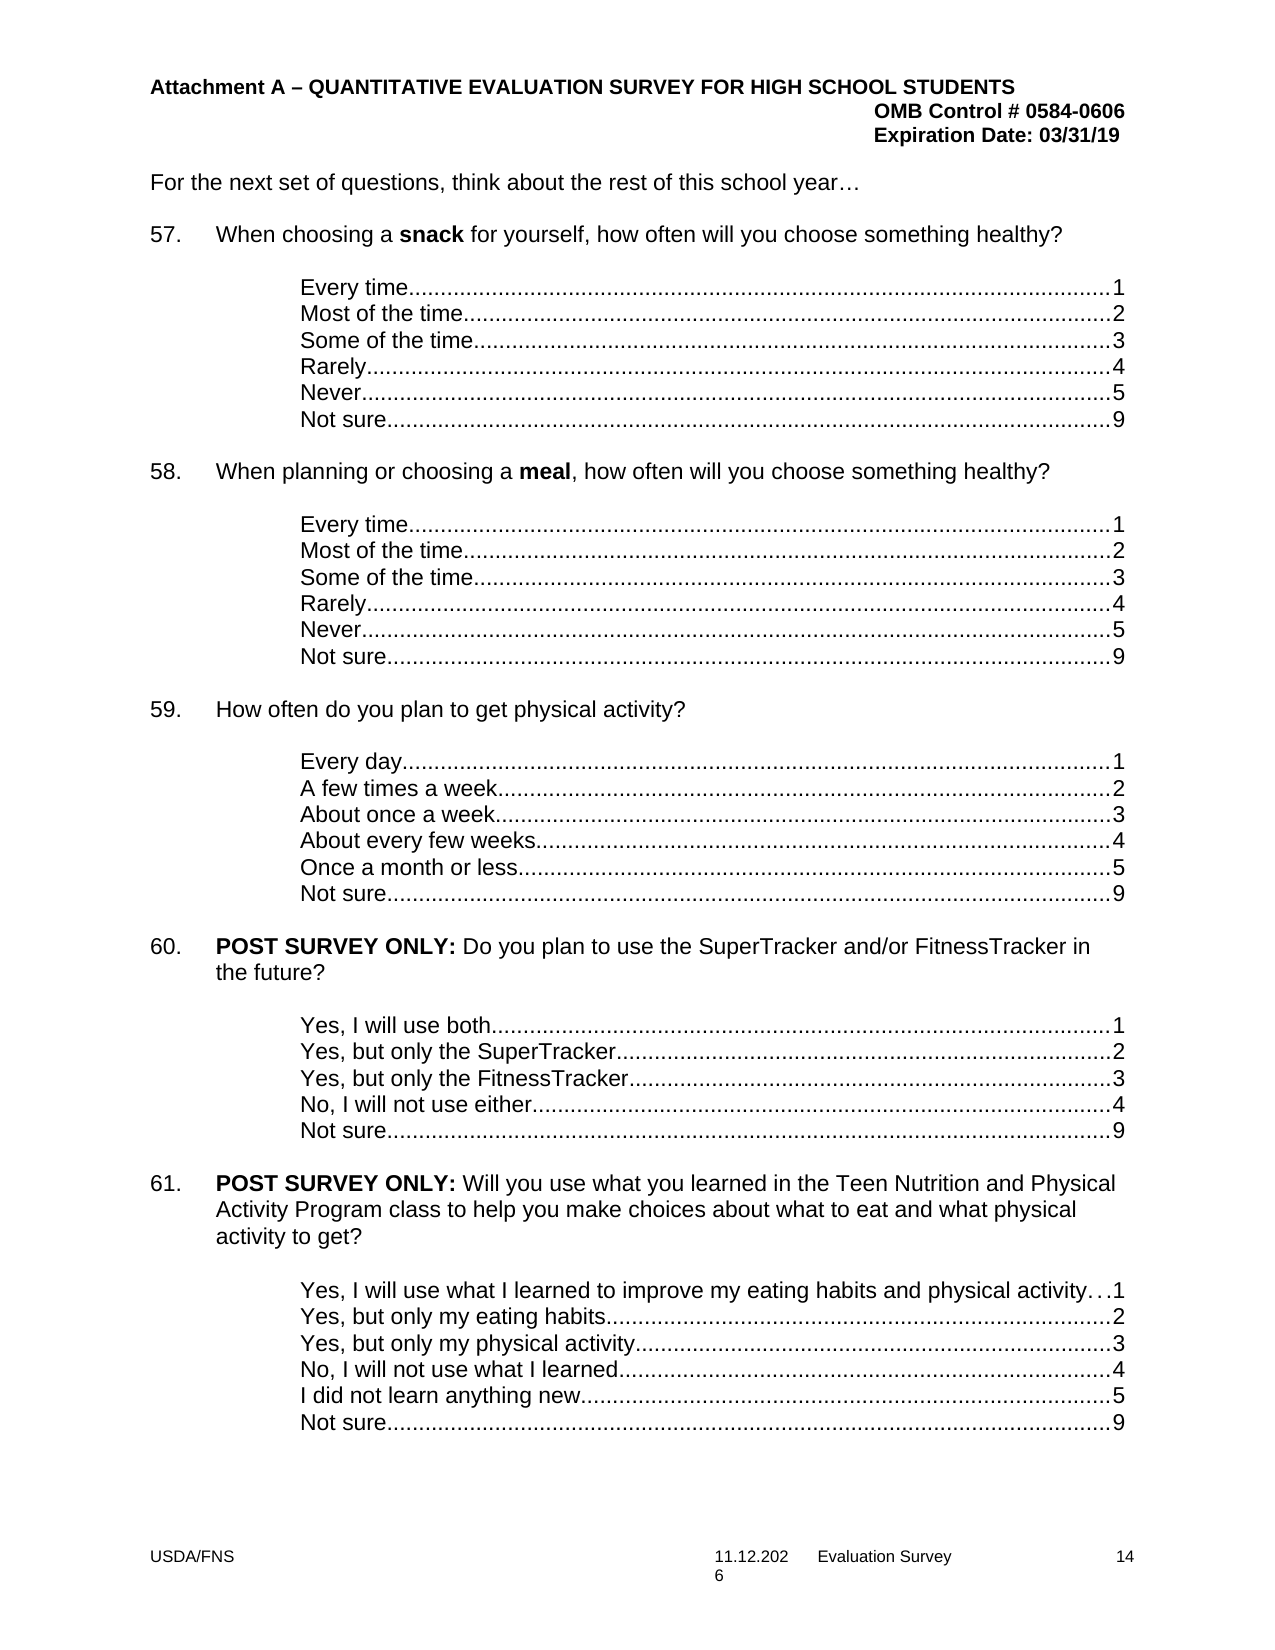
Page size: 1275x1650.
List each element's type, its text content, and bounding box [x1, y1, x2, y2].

text Yes, but only the FitnessTracker 3 [150, 1064, 1125, 1091]
text Yes, but only the SuperTracker 2 [150, 1038, 1125, 1064]
text For the next set of questions, think about the rest of this school year… [150, 168, 1125, 195]
text Yes, but only my physical activity 3 [150, 1330, 1125, 1356]
text A few times a week 2 [150, 774, 1125, 801]
text About every few weeks 4 [150, 827, 1125, 854]
text About once a week 3 [150, 801, 1125, 827]
text Rarely 4 [150, 353, 1125, 379]
text Not sure 9 [150, 406, 1125, 432]
text Not sure 9 [150, 643, 1125, 669]
text Once a month or less 5 [150, 854, 1125, 880]
text Not sure 9 [150, 1409, 1125, 1435]
text Yes, I will use what I learned to improve my eating habits and physical activity 1 [150, 1277, 1125, 1303]
text Every time 1 [150, 511, 1125, 537]
list POST SURVEY ONLY: Do you plan to use the SuperTracker and/or FitnessTracker in the future? [150, 933, 1125, 985]
text Rarely 4 [150, 590, 1125, 616]
text No, I will not use what I learned 4 [150, 1356, 1125, 1382]
list When choosing a snack for yourself, how often will you choose something healthy? [150, 221, 1125, 247]
text Most of the time 2 [150, 300, 1125, 327]
list How often do you plan to get physical activity? [150, 696, 1125, 722]
list POST SURVEY ONLY: Will you use what you learned in the Teen Nutrition and Physical Activity Program class to help you make choices about what to eat and what physical activity to get? [150, 1170, 1125, 1249]
text Not sure 9 [150, 880, 1125, 906]
text No, I will not use either 4 [150, 1091, 1125, 1117]
text Most of the time 2 [150, 537, 1125, 564]
text Yes, but only my eating habits 2 [150, 1303, 1125, 1330]
text Every time 1 [150, 274, 1125, 300]
list When planning or choosing a meal, how often will you choose something healthy? [150, 458, 1125, 485]
text Some of the time 3 [150, 327, 1125, 353]
text Never 5 [150, 616, 1125, 643]
text Never 5 [150, 379, 1125, 406]
text Not sure 9 [150, 1117, 1125, 1143]
text Some of the time 3 [150, 564, 1125, 590]
text Yes, I will use both 1 [150, 1012, 1125, 1038]
text Every day 1 [150, 748, 1125, 774]
text I did not learn anything new 5 [150, 1382, 1125, 1409]
